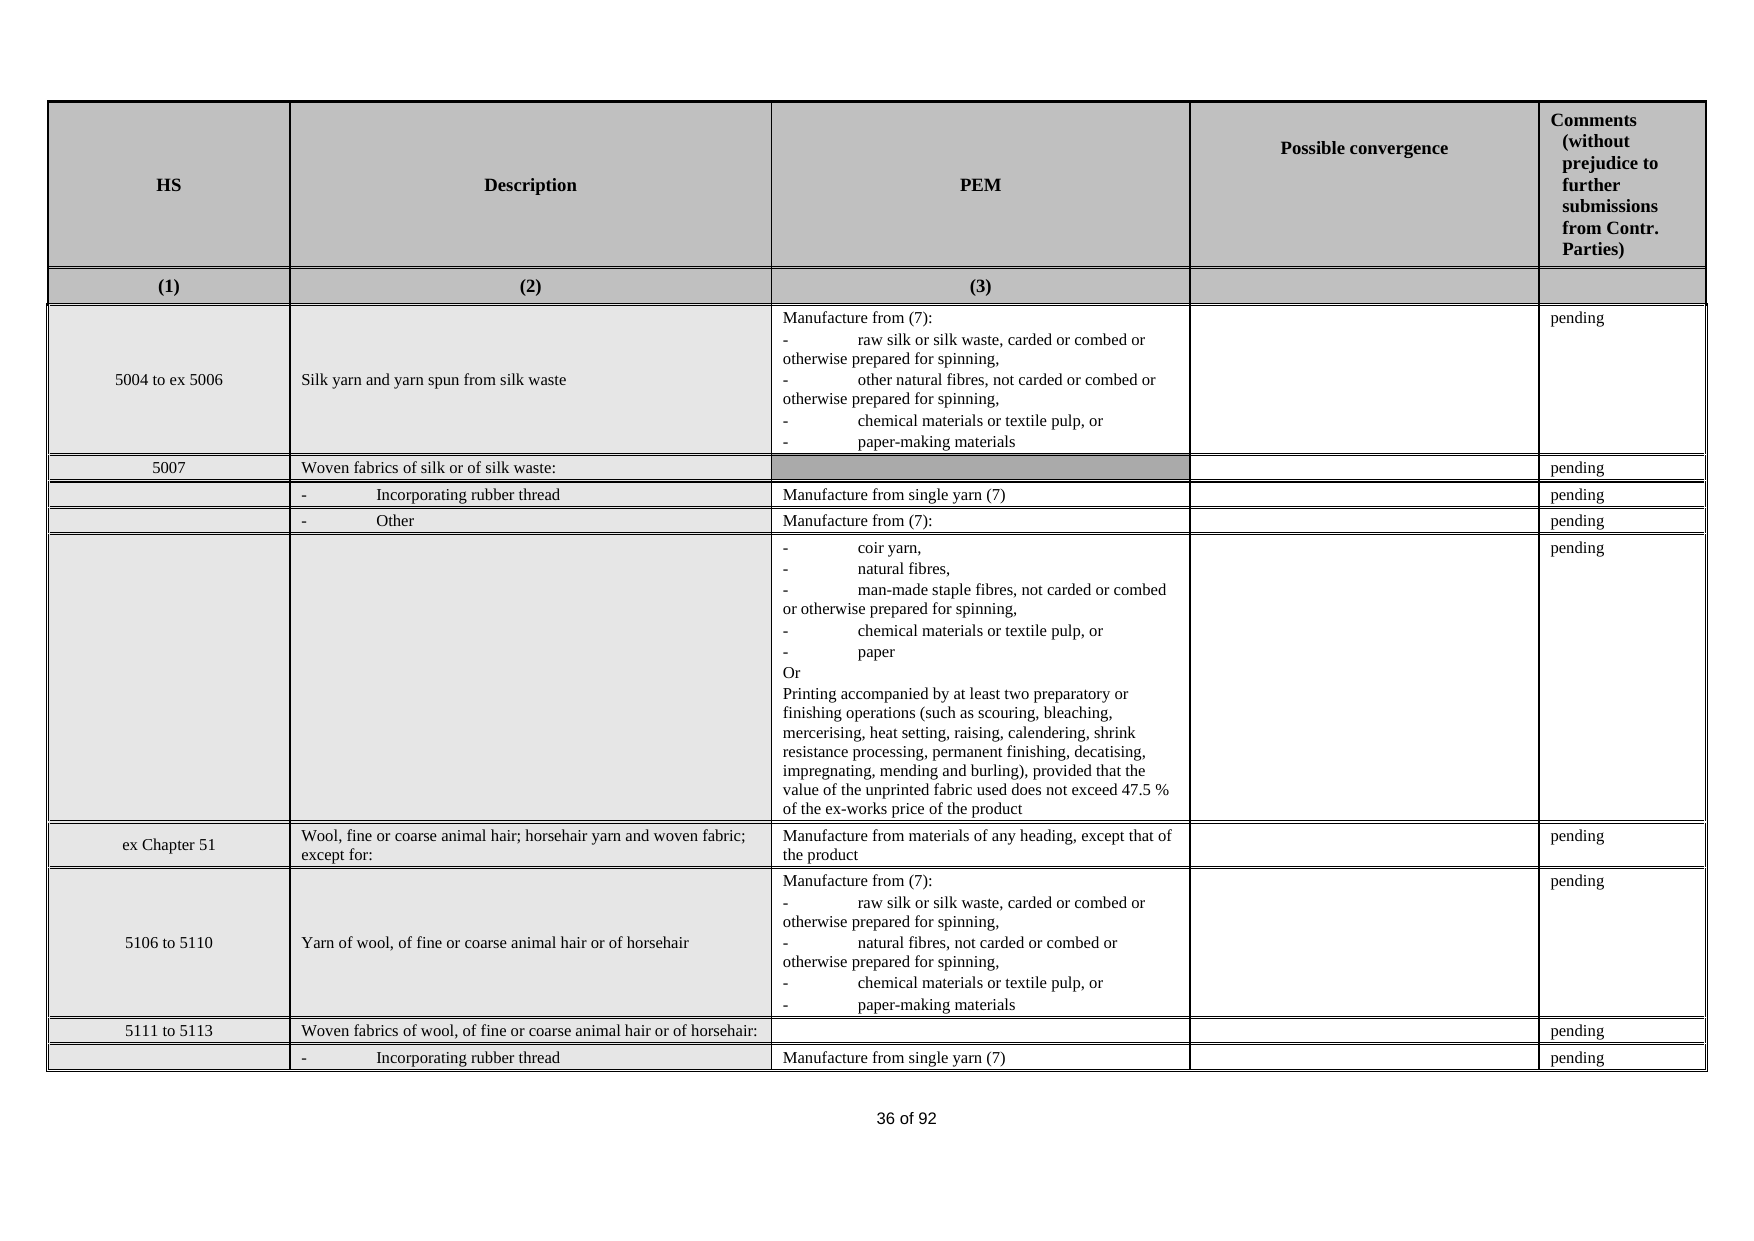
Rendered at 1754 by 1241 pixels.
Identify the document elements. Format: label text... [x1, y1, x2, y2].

table_cell pending [1540, 532, 1706, 820]
table_cell pending [1540, 820, 1706, 866]
table_cell (2) [291, 269, 771, 303]
table_cell [49, 535, 289, 820]
table_cell pending [1540, 304, 1705, 453]
table_cell Yarn of wool, of fine or coarse animal hair or of horsehair [291, 869, 771, 1016]
table_cell pending [1540, 1016, 1705, 1042]
table_cell (1) [49, 269, 289, 303]
table_cell [1191, 1045, 1538, 1069]
table_header Description [291, 103, 771, 266]
table_cell [1191, 269, 1538, 303]
table_cell Silk yarn and yarn spun from silk waste [291, 306, 771, 453]
table_header HS [49, 103, 289, 266]
table_cell Woven fabrics of wool, of fine or coarse animal hair or of horsehair: [291, 1019, 771, 1042]
table_cell [1191, 824, 1538, 866]
table_cell (3) [772, 269, 1189, 303]
table_cell [1191, 535, 1538, 820]
table_header Possible convergence [1191, 103, 1538, 266]
table_cell 5004 to ex 5006 [49, 306, 289, 453]
table_cell - Incorporating rubber thread [291, 483, 771, 506]
table_cell Manufacture from (7): - raw silk or silk waste, carded or combed or otherwise prepared for spinning, - other natural fibres, not carded or combed or otherwise prepared for spinning, - chemical materials or textile pulp, or - paper-making materials [772, 306, 1189, 453]
table_cell 5106 to 5110 [49, 869, 289, 1016]
table_cell [1191, 869, 1538, 1016]
table_cell Wool, fine or coarse animal hair; horsehair yarn and woven fabric; except for: [291, 824, 771, 866]
table_cell Manufacture from single yarn (7) [772, 1045, 1189, 1069]
table_cell Woven fabrics of silk or of silk waste: [291, 456, 771, 479]
table_cell [772, 456, 1189, 479]
table_cell [49, 509, 289, 532]
table_cell Manufacture from materials of any heading, except that of the product [772, 824, 1189, 866]
table_header Comments (without prejudice to further submissions from Contr. Parties) [1540, 103, 1705, 266]
table_cell Manufacture from (7): [772, 509, 1189, 532]
table_cell 5007 [49, 456, 289, 479]
table_cell - coir yarn, - natural fibres, - man-made staple fibres, not carded or combed or otherwise prepared for spinning, - chemical materials or textile pulp, or - paper Or Printing accompanied by at least two preparatory or finishing operations (such as scouring, bleaching, mercerising, heat setting, raising, calendering, shrink resistance processing, permanent finishing, decatising, impregnating, mending and burling), provided that the value of the unprinted fabric used does not exceed 47.5 % of the ex-works price of the product [772, 535, 1189, 820]
table_cell pending [1540, 866, 1706, 1016]
table_cell [1191, 1019, 1538, 1042]
table_cell ex Chapter 51 [49, 824, 289, 866]
table_cell Manufacture from single yarn (7) [772, 483, 1189, 506]
table_cell pending [1540, 506, 1705, 532]
table_cell [1191, 306, 1538, 453]
table_cell [49, 482, 289, 506]
table_cell - Incorporating rubber thread [291, 1045, 771, 1069]
table_cell pending [1540, 1042, 1706, 1069]
table_cell - Other [291, 509, 771, 532]
table_cell Manufacture from (7): - raw silk or silk waste, carded or combed or otherwise prepared for spinning, - natural fibres, not carded or combed or otherwise prepared for spinning, - chemical materials or textile pulp, or - paper-making materials [772, 869, 1189, 1016]
table_cell [1191, 483, 1538, 506]
table_header PEM [772, 103, 1189, 266]
table_cell [1191, 509, 1538, 532]
table_cell [291, 535, 771, 820]
table_cell pending [1540, 453, 1706, 479]
table_cell pending [1540, 479, 1706, 506]
table_cell [772, 1019, 1189, 1042]
table_cell [1191, 456, 1538, 479]
table_cell [49, 1045, 289, 1069]
table_cell 5111 to 5113 [49, 1019, 289, 1042]
table_cell [1540, 269, 1705, 303]
